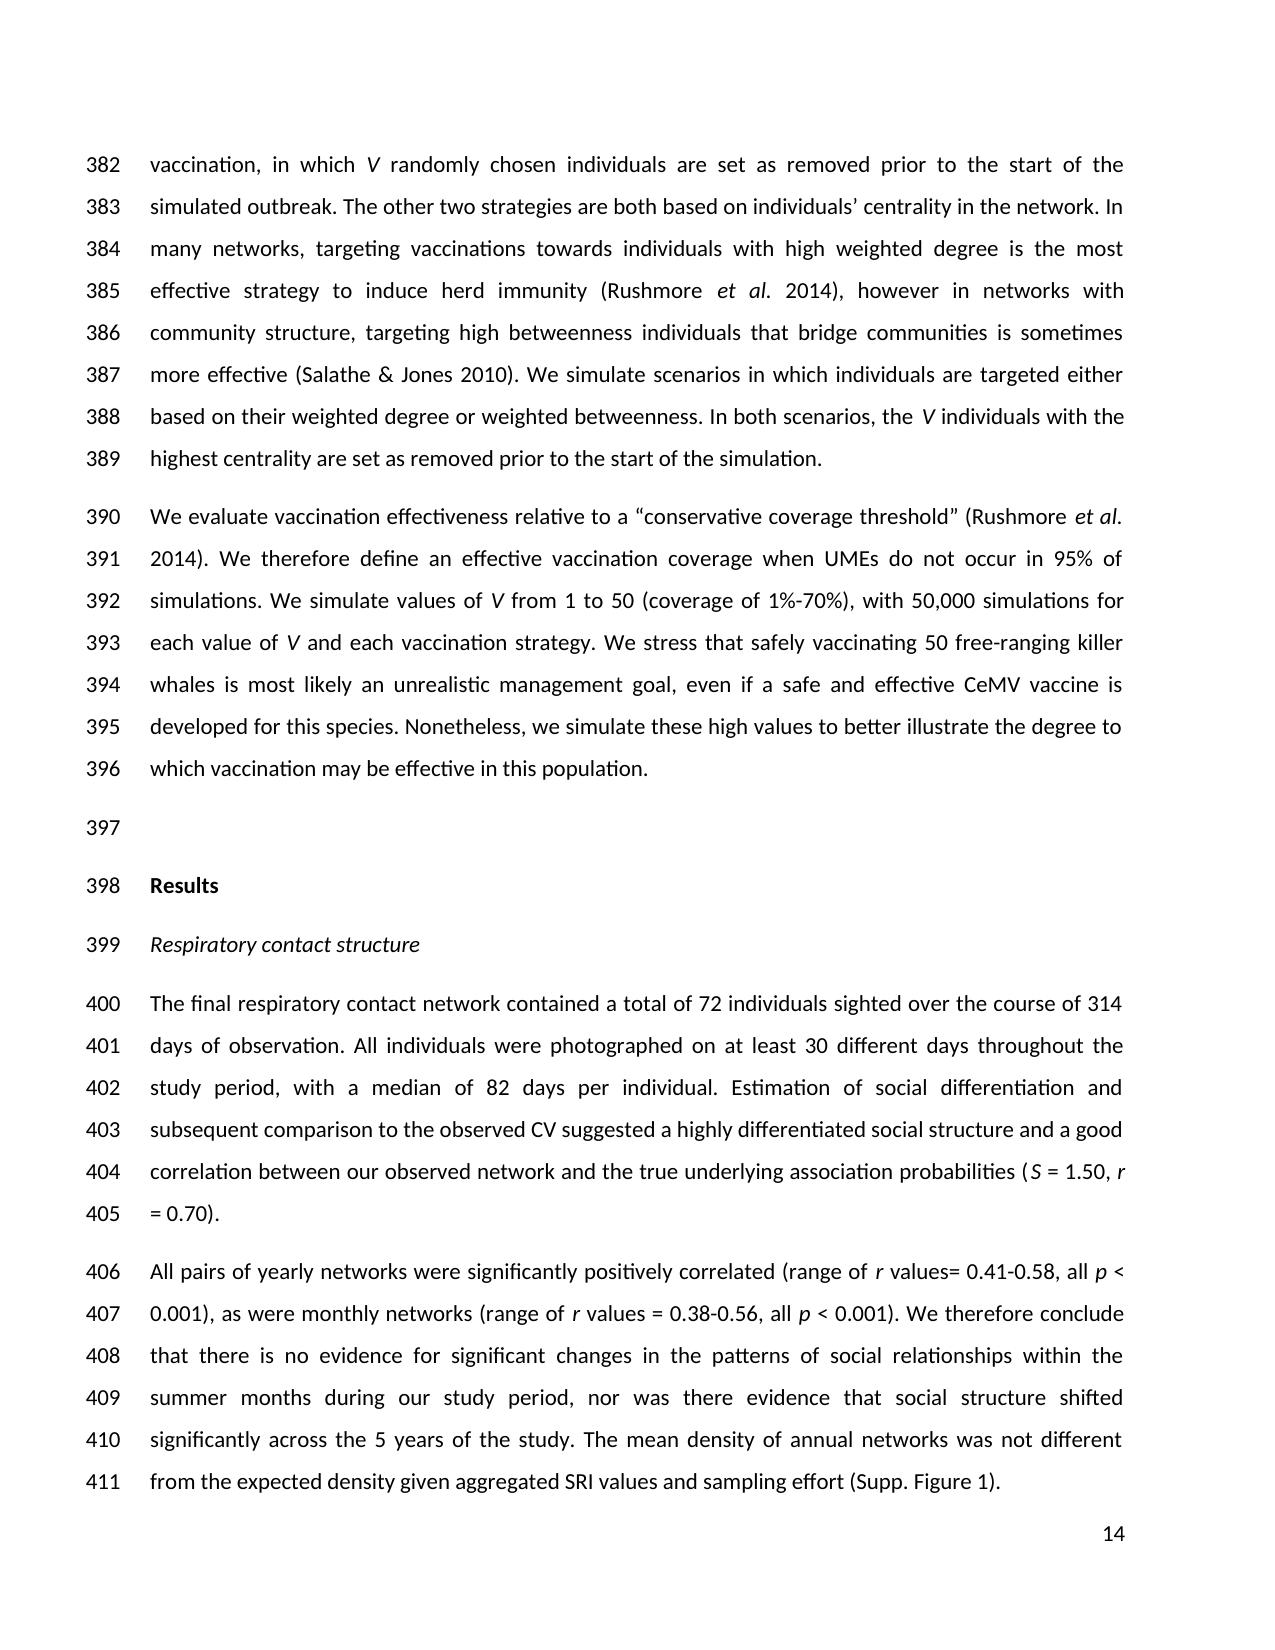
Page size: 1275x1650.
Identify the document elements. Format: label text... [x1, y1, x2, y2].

text We evaluate vaccination effectiveness relative to a “conservative coverage threshold” (Rushmore et al. 2014). We therefore define an effective vaccination coverage when UMEs do not occur in 95% of simulations. We simulate values of V from 1 to 50 (coverage of 1%-70%), with 50,000 simulations for each value of V and each vaccination strategy. We stress that safely vaccinating 50 free-ranging killer whales is most likely an unrealistic management goal, even if a safe and effective CeMV vaccine is developed for this species. Nonetheless, we simulate these high values to better illustrate the degree to which vaccination may be effective in this population. [150, 502, 1125, 782]
text All pairs of yearly networks were significantly positively correlated (range of r values= 0.41-0.58, all p < 0.001), as were monthly networks (range of r values = 0.38-0.56, all p < 0.001). We therefore conclude that there is no evidence for significant changes in the patterns of social relationships within the summer months during our study period, nor was there evidence that social structure shifted significantly across the 5 years of the study. The mean density of annual networks was not different from the expected density given aggregated SRI values and sampling effort (Supp. Figure 1). [150, 1257, 1125, 1495]
text Results [150, 872, 1125, 900]
text Respiratory contact structure [150, 930, 1125, 958]
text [150, 150, 1125, 472]
text The final respiratory contact network contained a total of 72 individuals sighted over the course of 314 days of observation. All individuals were photographed on at least 30 different days throughout the study period, with a median of 82 days per individual. Estimation of social differentiation and subsequent comparison to the observed CV suggested a highly differentiated social structure and a good correlation between our observed network and the true underlying association probabilities (S = 1.50, r = 0.70). [150, 989, 1125, 1227]
